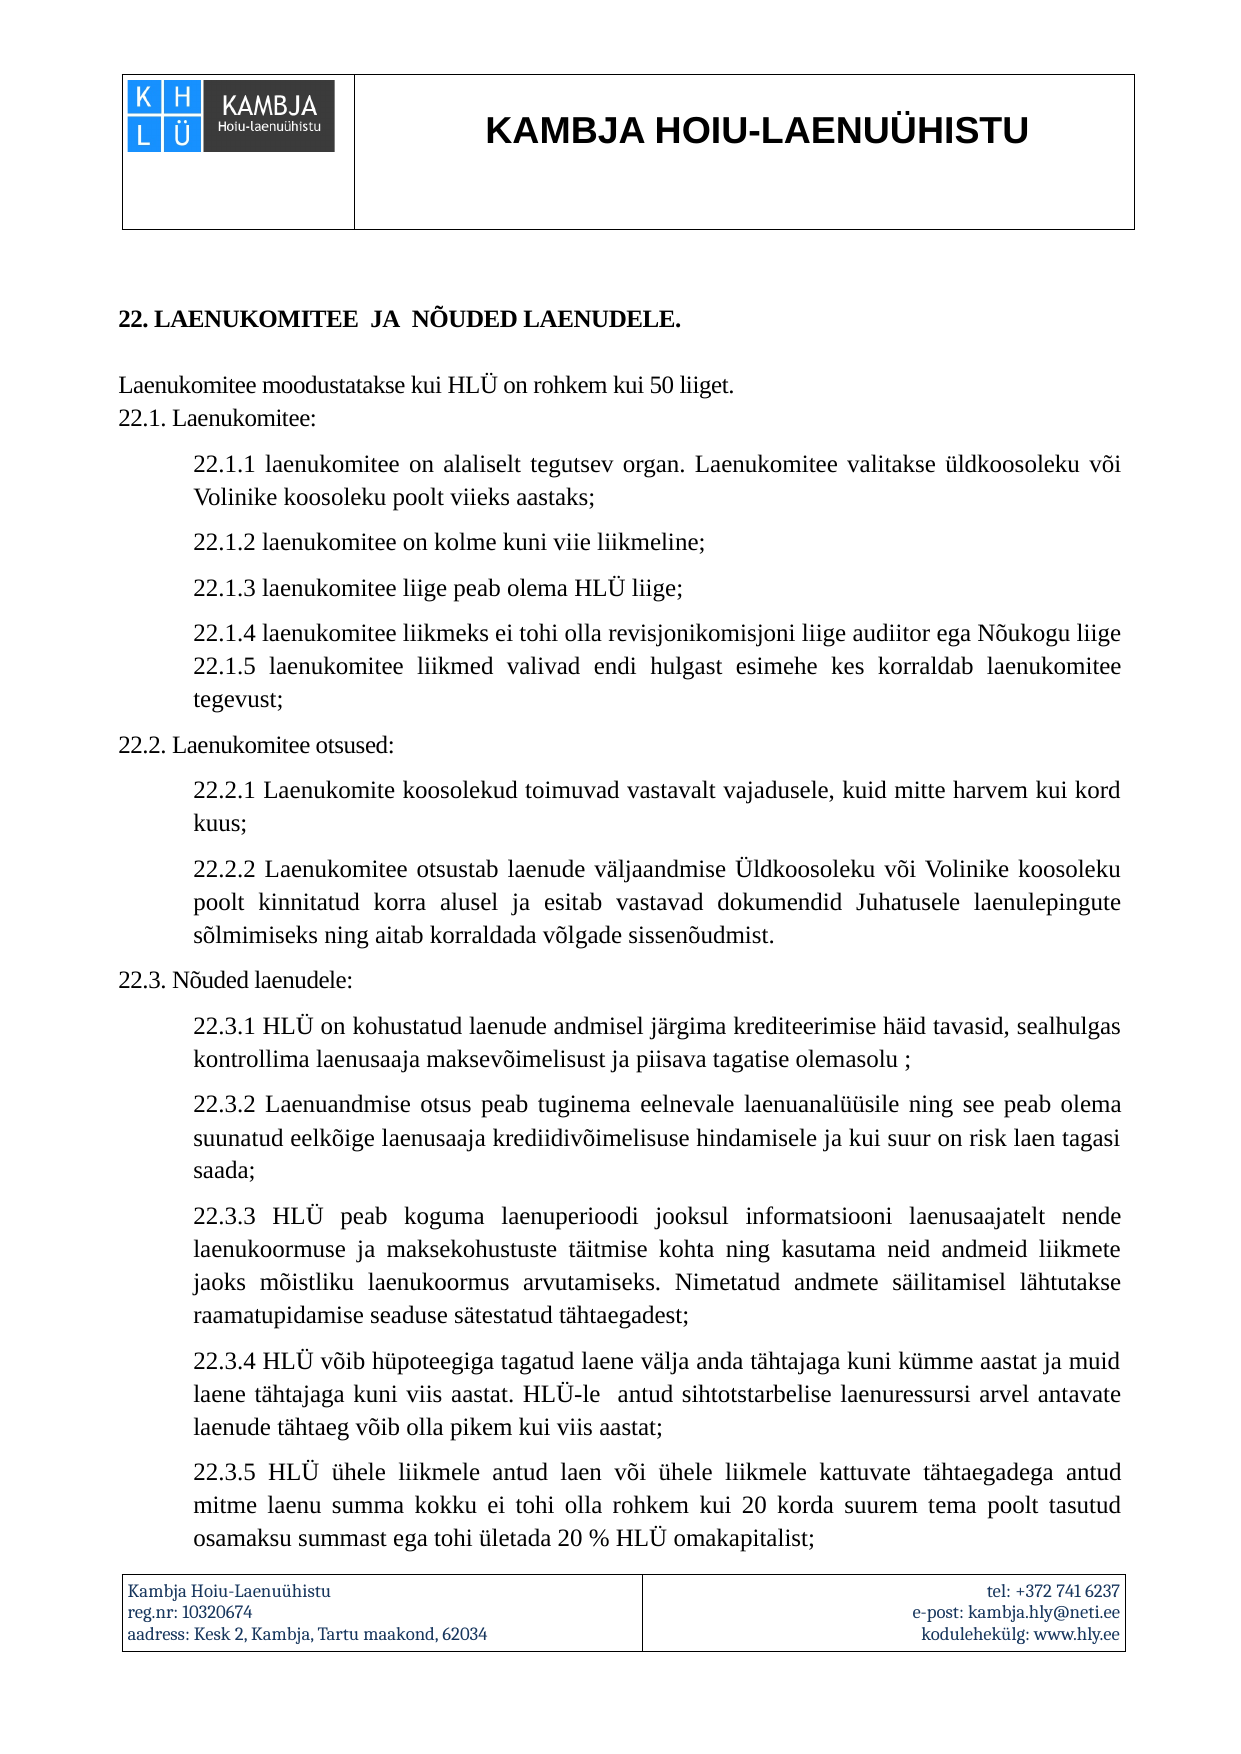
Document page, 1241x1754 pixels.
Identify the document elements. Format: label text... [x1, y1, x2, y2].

text 22.3. Nõuded laenudele: [118, 966, 1122, 994]
text Laenukomitee moodustatakse kui HLÜ on rohkem kui 50 liiget. [118, 370, 1122, 399]
text 22.2.2 Laenukomitee otsustab laenude väljaandmise Üldkoosoleku või Volinike koosoleku poolt kinnitatud korra alusel ja esitab vastavad dokumendid Juhatusele laenulepingute sõlmimiseks ning aitab korraldada võlgade sissenõudmist. [193, 854, 1122, 949]
text 22. LAENUKOMITEE JA NÕUDED LAENUDELE. [118, 304, 1122, 333]
picture [127, 80, 335, 152]
text 22.1.1 laenukomitee on alaliselt tegutsev organ. Laenukomitee valitakse üldkoosoleku või Volinike koosoleku poolt viieks aastaks; [193, 449, 1122, 511]
text 22.1. Laenukomitee: [118, 403, 1122, 432]
text 22.1.4 laenukomitee liikmeks ei tohi olla revisjonikomisjoni liige audiitor ega Nõukogu liige 22.1.5 laenukomitee liikmed valivad endi hulgast esimehe kes korraldab laenukomitee tegevust; [193, 618, 1122, 713]
text 22.3.3 HLÜ peab koguma laenuperioodi jooksul informatsiooni laenusaajatelt nende laenukoormuse ja maksekohustuste täitmise kohta ning kasutama neid andmeid liikmete jaoks mõistliku laenukoormus arvutamiseks. Nimetatud andmete säilitamisel lähtutakse raamatupidamise seaduse sätestatud tähtaegadest; [193, 1201, 1122, 1329]
text 22.3.4 HLÜ võib hüpoteegiga tagatud laene välja anda tähtajaga kuni kümme aastat ja muid laene tähtajaga kuni viis aastat. HLÜ-le antud sihtotstarbelise laenuressursi arvel antavate laenude tähtaeg võib olla pikem kui viis aastat; [193, 1346, 1122, 1441]
text 22.2.1 Laenukomite koosolekud toimuvad vastavalt vajadusele, kuid mitte harvem kui kord kuus; [193, 775, 1122, 837]
text 22.1.3 laenukomitee liige peab olema HLÜ liige; [193, 573, 1122, 602]
text 22.3.5 HLÜ ühele liikmele antud laen või ühele liikmele kattuvate tähtaegadega antud mitme laenu summa kokku ei tohi olla rohkem kui 20 korda suurem tema poolt tasutud osamaksu summast ega tohi ületada 20 % HLÜ omakapitalist; [193, 1457, 1122, 1552]
text 22.3.1 HLÜ on kohustatud laenude andmisel järgima krediteerimise häid tavasid, sealhulgas kontrollima laenusaaja maksevõimelisust ja piisava tagatise olemasolu ; [193, 1011, 1122, 1073]
text 22.2. Laenukomitee otsused: [118, 730, 1122, 759]
text 22.1.2 laenukomitee on kolme kuni viie liikmeline; [193, 527, 1122, 556]
text 22.3.2 Laenuandmise otsus peab tuginema eelnevale laenuanalüüsile ning see peab olema suunatud eelkõige laenusaaja krediidivõimelisuse hindamisele ja kui suur on risk laen tagasi saada; [193, 1089, 1122, 1184]
